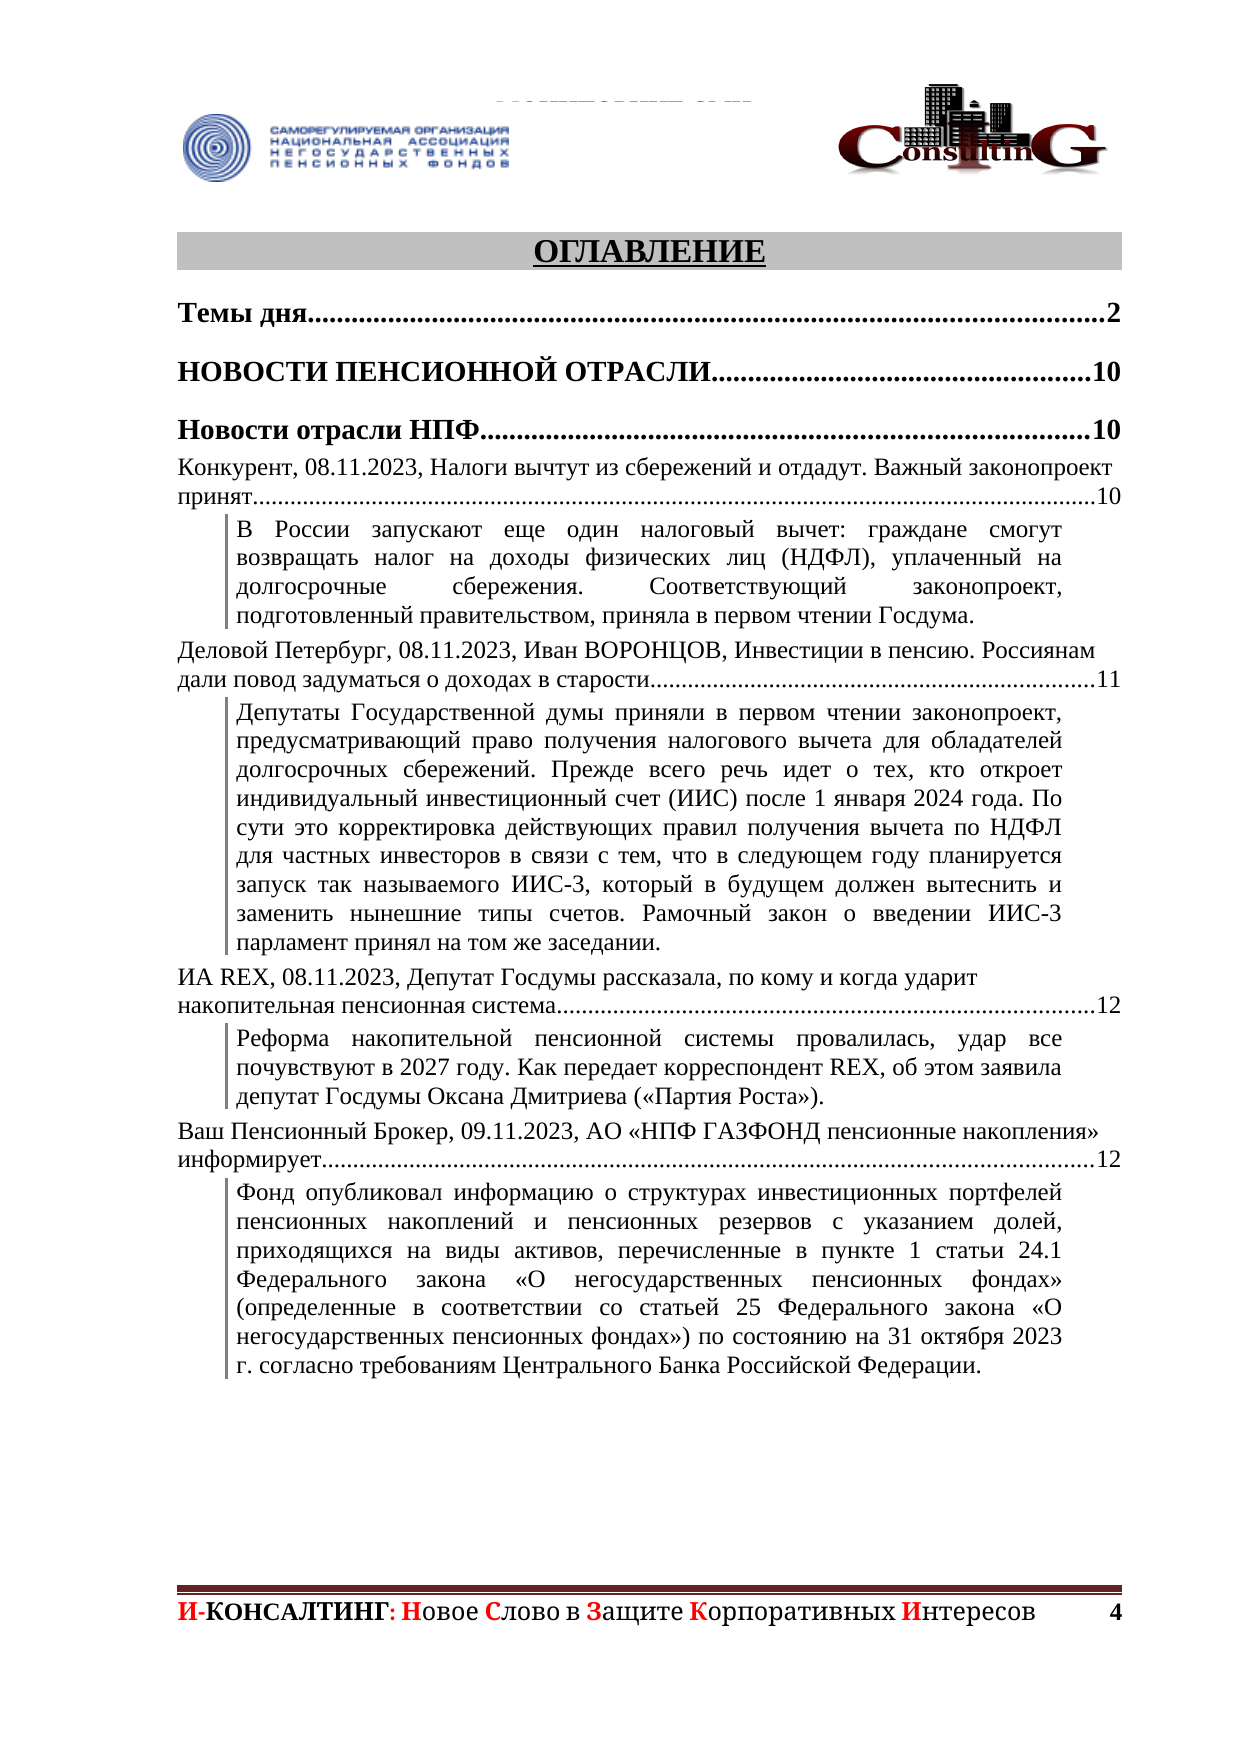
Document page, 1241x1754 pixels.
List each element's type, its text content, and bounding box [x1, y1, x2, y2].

text В России запускают еще один налоговый вычет: граждане смогут возвращать налог на доходы физических лиц (НДФЛ), уплаченный на долгосрочные сбережения. Соответствующий законопроект, подготовленный правительством, приняла в первом чтении Госдума. 10 [228, 514, 1063, 629]
text ИА REX, 08.11.2023, Депутат Госдумы рассказала, по кому и когда ударит накопительная пенсионная система 12 [177, 962, 1122, 1019]
text ОГЛАВЛЕНИЕ [177, 232, 1122, 270]
text Конкурент, 08.11.2023, Налоги вычтут из сбережений и отдадут. Важный законопроект принят 10 [177, 452, 1122, 509]
text Деловой Петербург, 08.11.2023, Иван ВОРОНЦОВ, Инвестиции в пенсию. Россиянам дали повод задуматься о доходах в старости 11 [177, 635, 1122, 692]
picture [183, 114, 509, 182]
picture [821, 73, 1122, 182]
text Темы дня 2 [177, 295, 1122, 329]
text Ваш Пенсионный Брокер, 09.11.2023, АО «НПФ ГАЗФОНД пенсионные накопления» информирует 12 [177, 1116, 1122, 1173]
text Новости отрасли НПФ 10 [177, 412, 1122, 446]
text НОВОСТИ ПЕНСИОННОЙ ОТРАСЛИ 10 [177, 354, 1122, 387]
text Депутаты Государственной думы приняли в первом чтении законопроект, предусматривающий право получения налогового вычета для обладателей долгосрочных сбережений. Прежде всего речь идет о тех, кто откроет индивидуальный инвестиционный счет (ИИС) после 1 января 2024 года. По сути это корректировка действующих правил получения вычета по НДФЛ для частных инвесторов в связи с тем, что в следующем году планируется запуск так называемого ИИС-3, который в будущем должен вытеснить и заменить нынешние типы счетов. Рамочный закон о введении ИИС-3 парламент принял на том же заседании. 11 [228, 697, 1063, 955]
text Фонд опубликовал информацию о cтруктурах инвестиционных портфелей пенсионных накоплений и пенсионных резервов с указанием долей, приходящихся на виды активов, перечисленные в пункте 1 статьи 24.1 Федерального закона «О негосударственных пенсионных фондах» (определенные в соответствии со статьей 25 Федерального закона «О негосударственных пенсионных фондах») по состоянию на 31 октября 2023 г. согласно требованиям Центрального Банка Российской Федерации. 12 [225, 1177, 1063, 1379]
text Реформа накопительной пенсионной системы провалилась, удар все почувствуют в 2027 году. Как передает корреспондент REX, об этом заявила депутат Госдумы Оксана Дмитриева («Партия Роста»). 12 [228, 1023, 1063, 1109]
